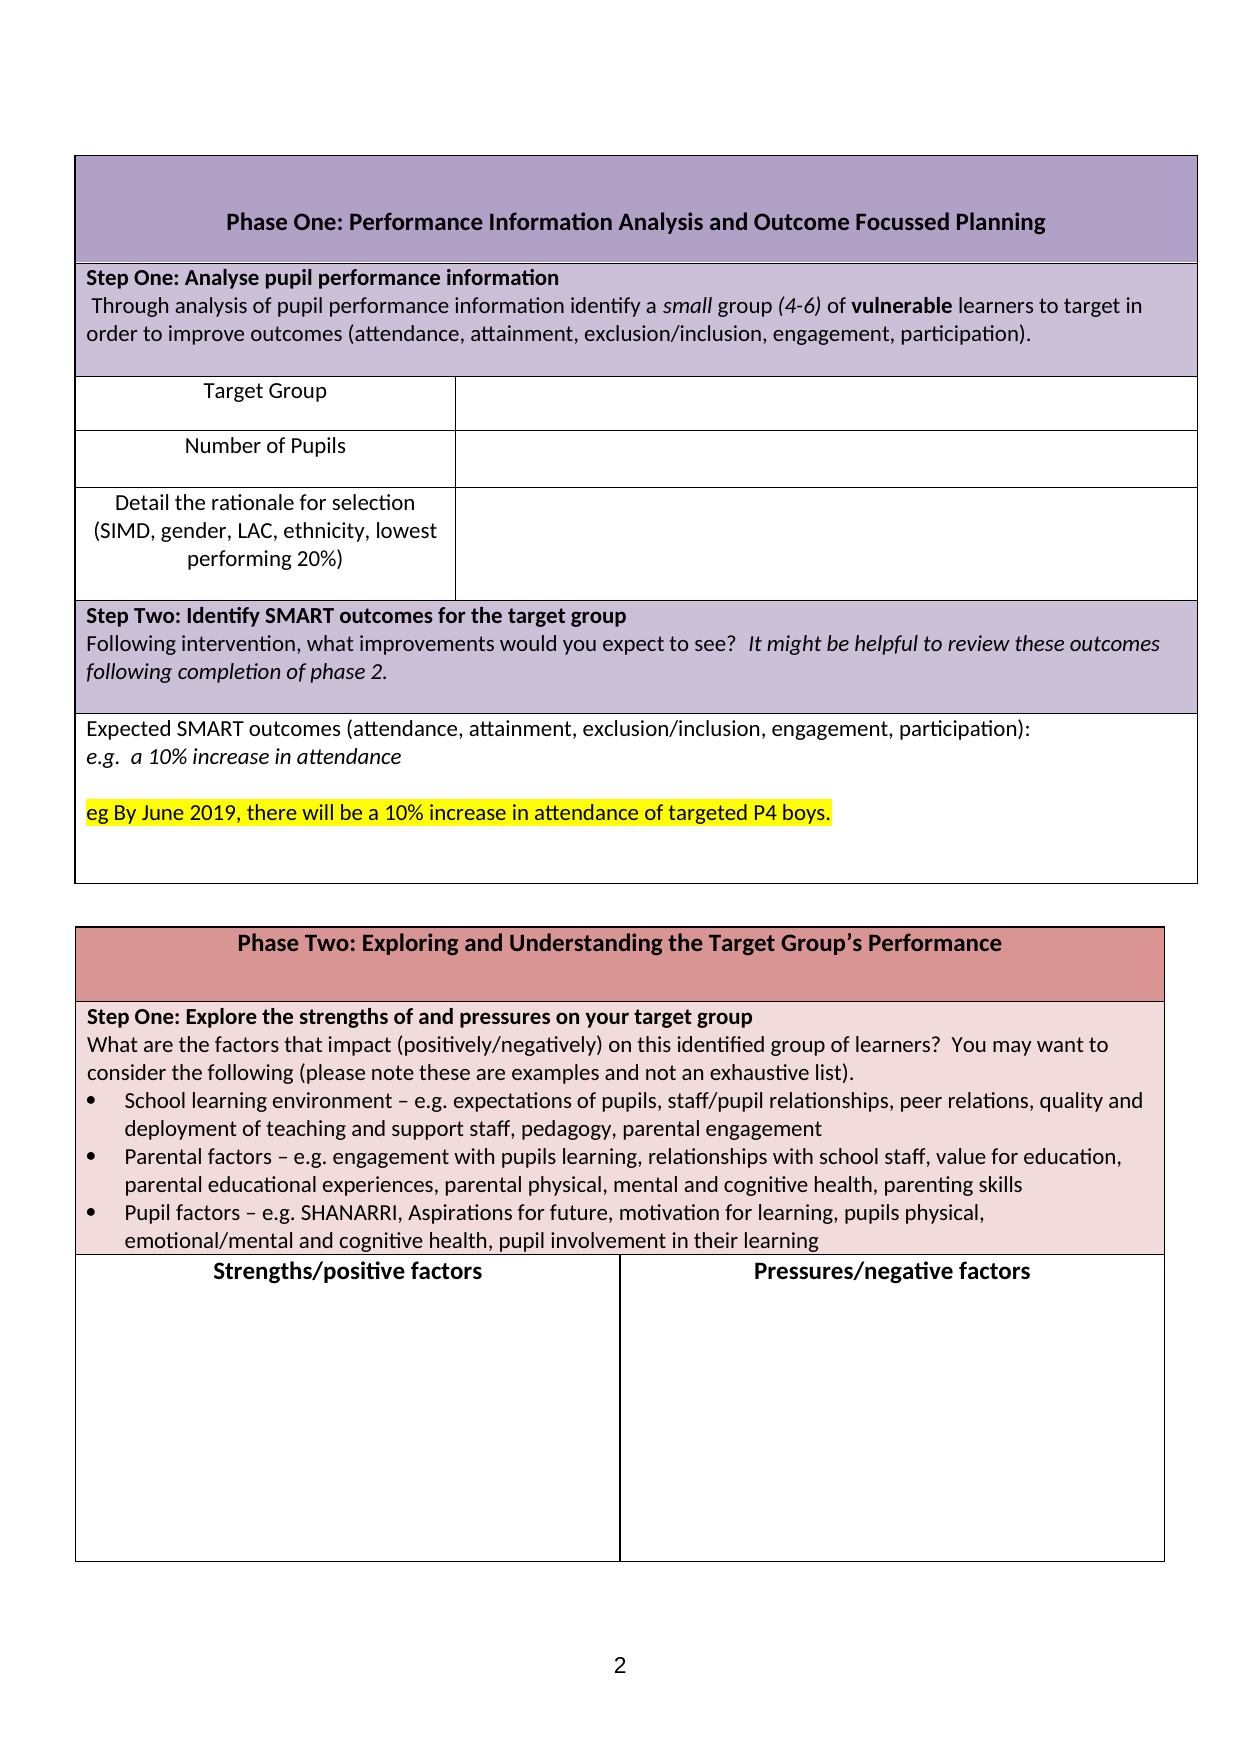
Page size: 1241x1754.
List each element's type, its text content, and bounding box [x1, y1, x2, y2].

table_cell Target Group [76, 377, 455, 430]
table_cell Expected SMART outcomes (attendance, attainment, exclusion/inclusion, engagement, participation): e.g. a 10% increase in attendance eg By June 2019, there will be a 10% increase in attendance of targeted P4 boys. [76, 714, 1197, 882]
table_header Phase Two: Exploring and Understanding the Target Group’s Performance [76, 928, 1164, 1001]
table_cell Strengths/positive factors [76, 1255, 619, 1561]
table_header Phase One: Performance Information Analysis and Outcome Focussed Planning [76, 156, 1197, 262]
table_cell Pressures/negative factors [621, 1255, 1164, 1561]
table_cell [456, 488, 1197, 600]
table_cell Step Two: Identify SMART outcomes for the target group Following intervention, what improvements would you expect to see? It might be helpful to review these outcomes following completion of phase 2. [76, 601, 1197, 713]
table_cell Step One: Analyse pupil performance information Through analysis of pupil performance information identify a small group (4-6) of vulnerable learners to target in order to improve outcomes (attendance, attainment, exclusion/inclusion, engagement, participation). [76, 264, 1197, 376]
table_cell Number of Pupils [76, 431, 455, 487]
table_cell [456, 431, 1197, 487]
table_cell Detail the rationale for selection (SIMD, gender, LAC, ethnicity, lowest performing 20%) [76, 488, 455, 600]
table_cell [456, 377, 1197, 430]
table_cell Step One: Explore the strengths of and pressures on your target group What are the factors that impact (positively/negatively) on this identified group of learners? You may want to consider the following (please note these are examples and not an exhaustive list). School learning environment – e.g. expectations of pupils, staff/pupil relationships, peer relations, quality and deployment of teaching and support staff, pedagogy, parental engagement Parental factors – e.g. engagement with pupils learning, relationships with school staff, value for education, parental educational experiences, parental physical, mental and cognitive health, parenting skills Pupil factors – e.g. SHANARRI, Aspirations for future, motivation for learning, pupils physical, emotional/mental and cognitive health, pupil involvement in their learning [76, 1002, 1164, 1254]
